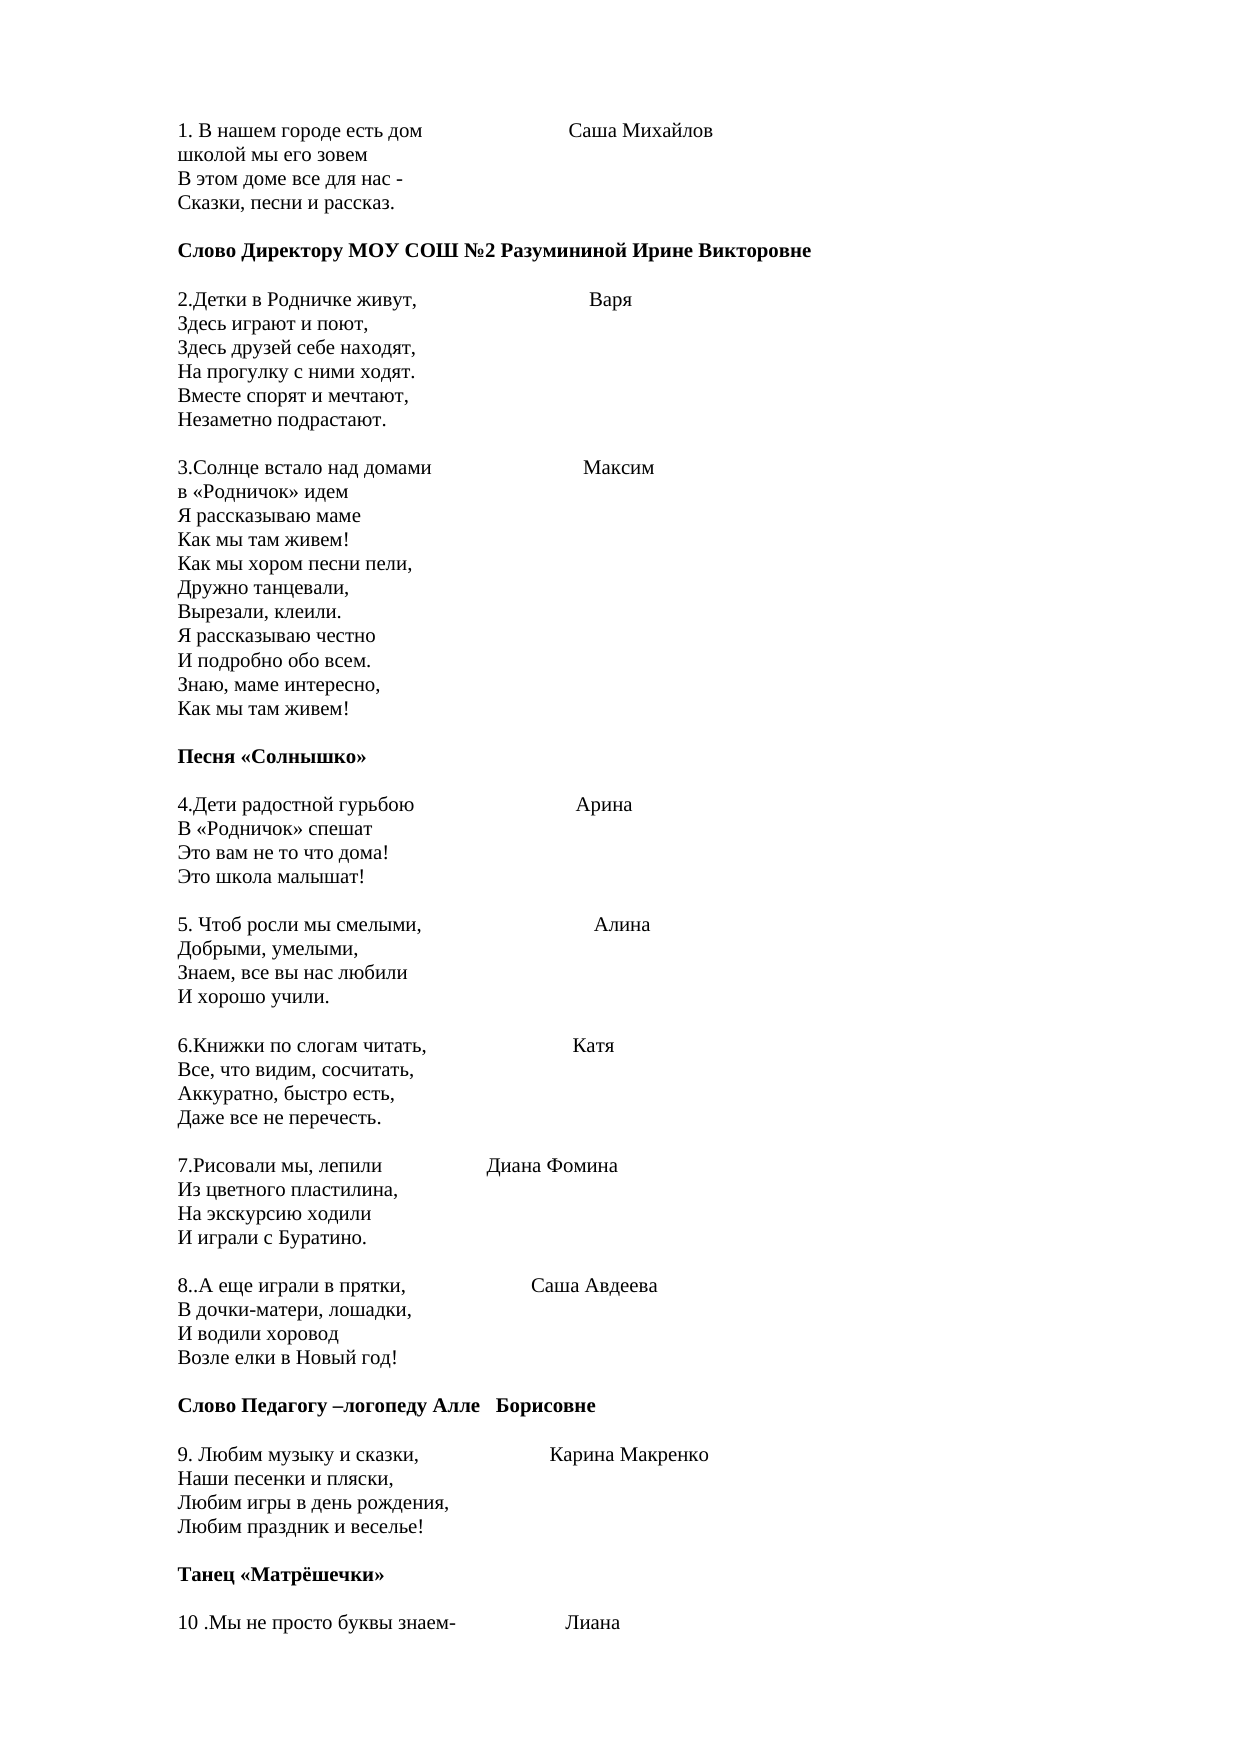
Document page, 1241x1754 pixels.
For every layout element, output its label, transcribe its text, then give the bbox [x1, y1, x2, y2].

text 5. Чтоб росли мы смелыми, Алина Добрыми, умелыми, Знаем, все вы нас любили И хорошо учили. [177, 912, 1152, 1008]
text Слово Педагогу –логопеду Алле Борисовне 9. Любим музыку и сказки, Карина Макренко Наши песенки и пляски, Любим игры в день рождения, Любим праздник и веселье! [177, 1393, 1152, 1538]
text Песня «Солнышко» 4.Дети радостной гурьбою Арина В «Родничок» спешат Это вам не то что дома! Это школа малышат! [177, 744, 1152, 888]
text 1. В нашем городе есть дом Саша Михайлов школой мы его зовем В этом доме все для нас - Сказки, песни и рассказ. [177, 118, 1152, 214]
text 6.Книжки по слогам читать, Катя Все, что видим, сосчитать, Аккуратно, быстро есть, Даже все не перечесть. [177, 1032, 1152, 1129]
text 7.Рисовали мы, лепили Диана Фомина Из цветного пластилина, На экскурсию ходили И играли с Буратино. [177, 1153, 1152, 1249]
text 2.Детки в Родничке живут, Варя Здесь играют и поют, Здесь друзей себе находят, На прогулку с ними ходят. Вместе спорят и мечтают, Незаметно подрастают. [177, 262, 1152, 431]
text 8..А еще играли в прятки, Саша Авдеева В дочки-матери, лошадки, И водили хоровод Возле елки в Новый год! [177, 1249, 1152, 1369]
text Слово Директору МОУ СОШ №2 Разумининой Ирине Викторовне [177, 238, 1152, 262]
text 3.Солнце встало над домами Максим в «Родничок» идем Я рассказываю маме Как мы там живем! Как мы хором песни пели, Дружно танцевали, Вырезали, клеили. Я рассказываю честно И подробно обо всем. Знаю, маме интересно, Как мы там живем! [177, 431, 1152, 720]
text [177, 1562, 1152, 1634]
